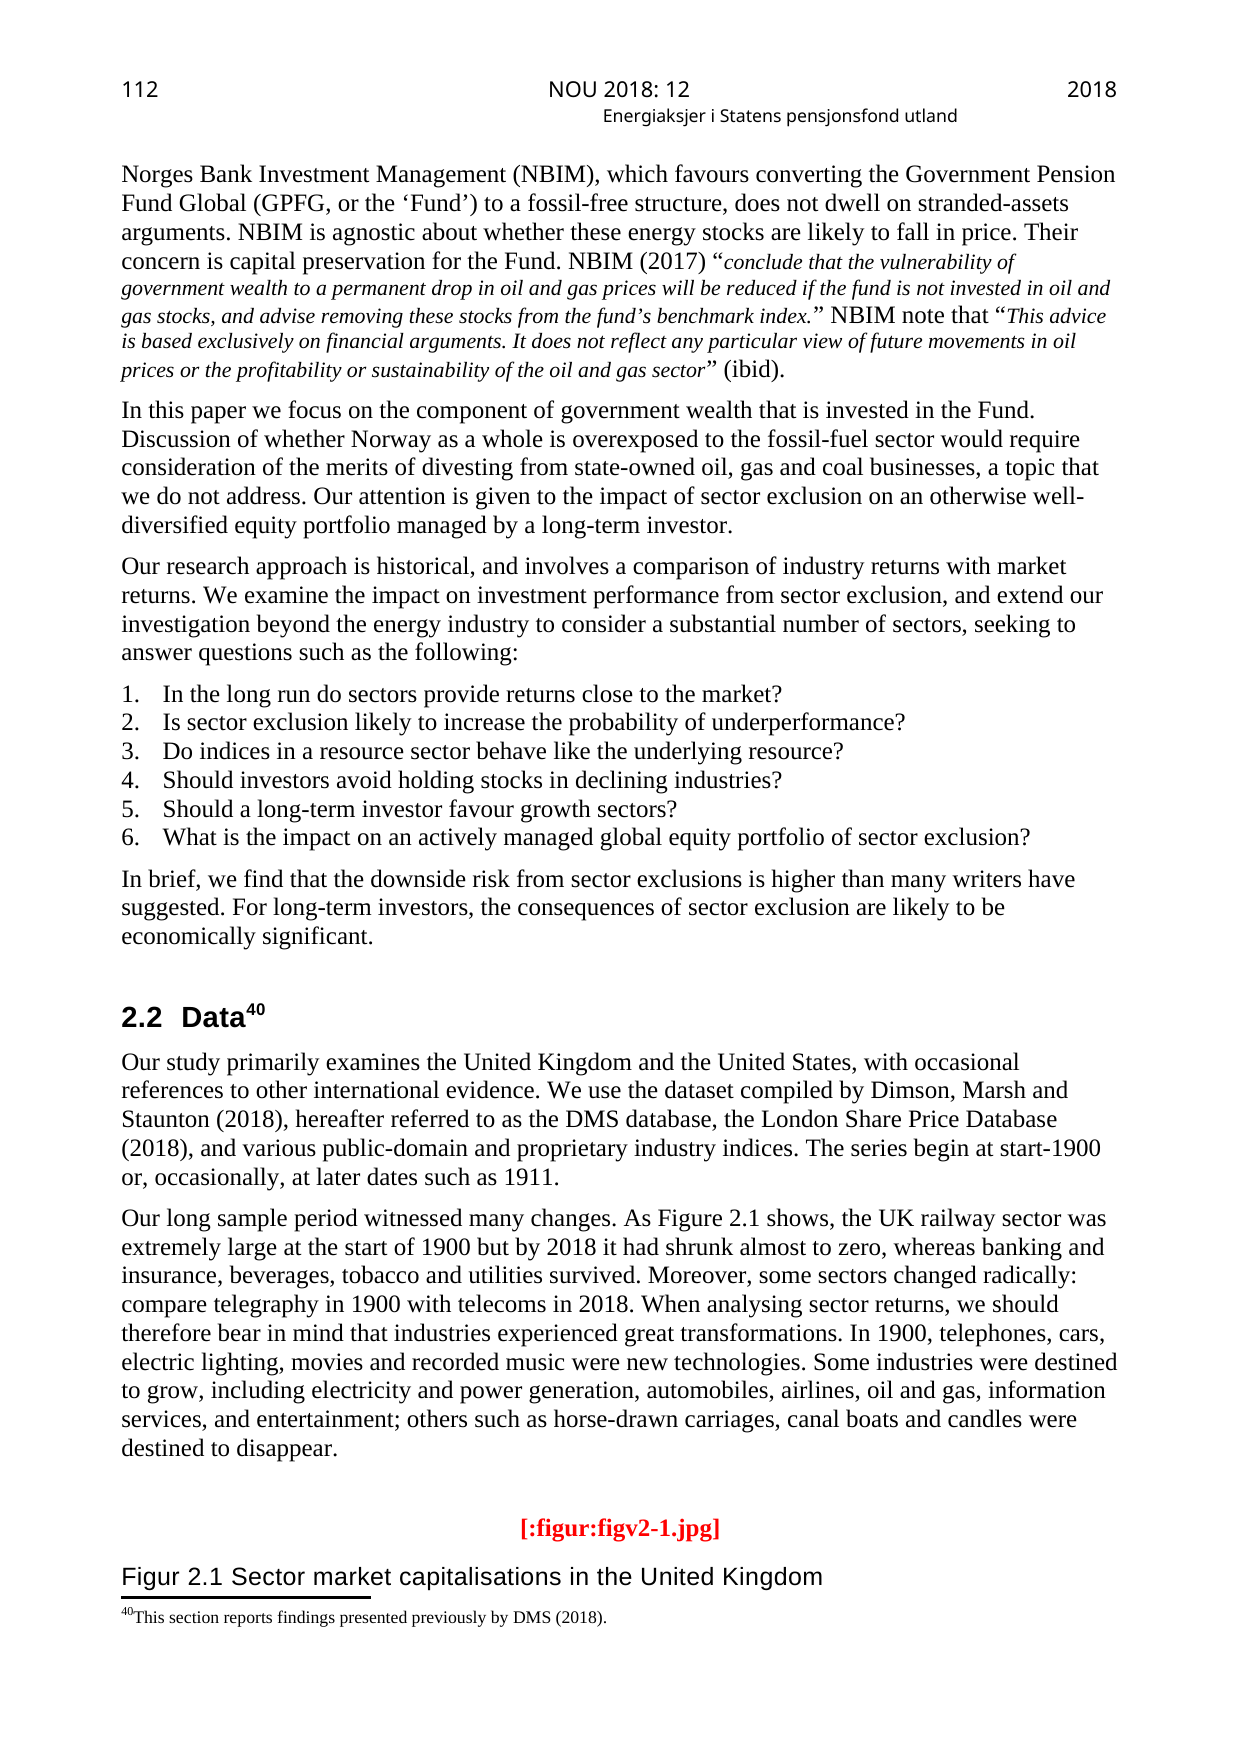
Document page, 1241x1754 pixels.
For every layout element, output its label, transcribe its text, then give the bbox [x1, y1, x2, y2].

text Sector market capitalisations in the United Kingdom [121, 1562, 1119, 1591]
list What is the impact on an actively managed global equity portfolio of sector exclusion? [121, 822, 1119, 851]
text [:figur:figv2-1.jpg] [121, 1516, 1119, 1541]
list Is sector exclusion likely to increase the probability of underperformance? [121, 707, 1119, 736]
text Our research approach is historical, and involves a comparison of industry returns with market returns. We examine the impact on investment performance from sector exclusion, and extend our investigation beyond the energy industry to consider a substantial number of sectors, seeking to answer questions such as the following: [121, 551, 1119, 666]
text In this paper we focus on the component of government wealth that is invested in the Fund. Discussion of whether Norway as a whole is overexposed to the fossil-fuel sector would require consideration of the merits of divesting from state-owned oil, gas and coal businesses, a topic that we do not address. Our attention is given to the impact of sector exclusion on an otherwise well-diversified equity portfolio managed by a long-term investor. [121, 395, 1119, 539]
text In brief, we find that the downside risk from sector exclusions is higher than many writers have suggested. For long-term investors, the consequences of sector exclusion are likely to be economically significant. [121, 864, 1119, 950]
text Our long sample period witnessed many changes. As Figure 2.1 shows, the UK railway sector was extremely large at the start of 1900 but by 2018 it had shrunk almost to zero, whereas banking and insurance, beverages, tobacco and utilities survived. Moreover, some sectors changed radically: compare telegraphy in 1900 with telecoms in 2018. When analysing sector returns, we should therefore bear in mind that industries experienced great transformations. In 1900, telephones, cars, electric lighting, movies and recorded music were new technologies. Some industries were destined to grow, including electricity and power generation, automobiles, airlines, oil and gas, information services, and entertainment; others such as horse-drawn carriages, canal boats and candles were destined to disappear. [121, 1203, 1119, 1462]
list Should investors avoid holding stocks in declining industries? [121, 765, 1119, 794]
list Do indices in a resource sector behave like the underlying resource? [121, 736, 1119, 765]
text Norges Bank Investment Management (NBIM), which favours converting the Government Pension Fund Global (GPFG, or the ‘Fund’) to a fossil-free structure, does not dwell on stranded-assets arguments. NBIM is agnostic about whether these energy stocks are likely to fall in price. Their concern is capital preservation for the Fund. NBIM (2017) “conclude that the vulnerability of government wealth to a permanent drop in oil and gas prices will be reduced if the fund is not invested in oil and gas stocks, and advise removing these stocks from the fund’s benchmark index.” NBIM note that “This advice is based exclusively on financial arguments. It does not reflect any particular view of future movements in oil prices or the profitability or sustainability of the oil and gas sector” (ibid). [121, 159, 1119, 382]
text Our study primarily examines the United Kingdom and the United States, with occasional references to other international evidence. We use the dataset compiled by Dimson, Marsh and Staunton (2018), hereafter referred to as the DMS database, the London Share Price Database (2018), and various public-domain and proprietary industry indices. The series begin at start-1900 or, occasionally, at later dates such as 1911. [121, 1047, 1119, 1191]
list In the long run do sectors provide returns close to the market? [121, 679, 1119, 707]
subtitle Data [121, 1000, 1119, 1033]
list Should a long-term investor favour growth sectors? [121, 794, 1119, 822]
